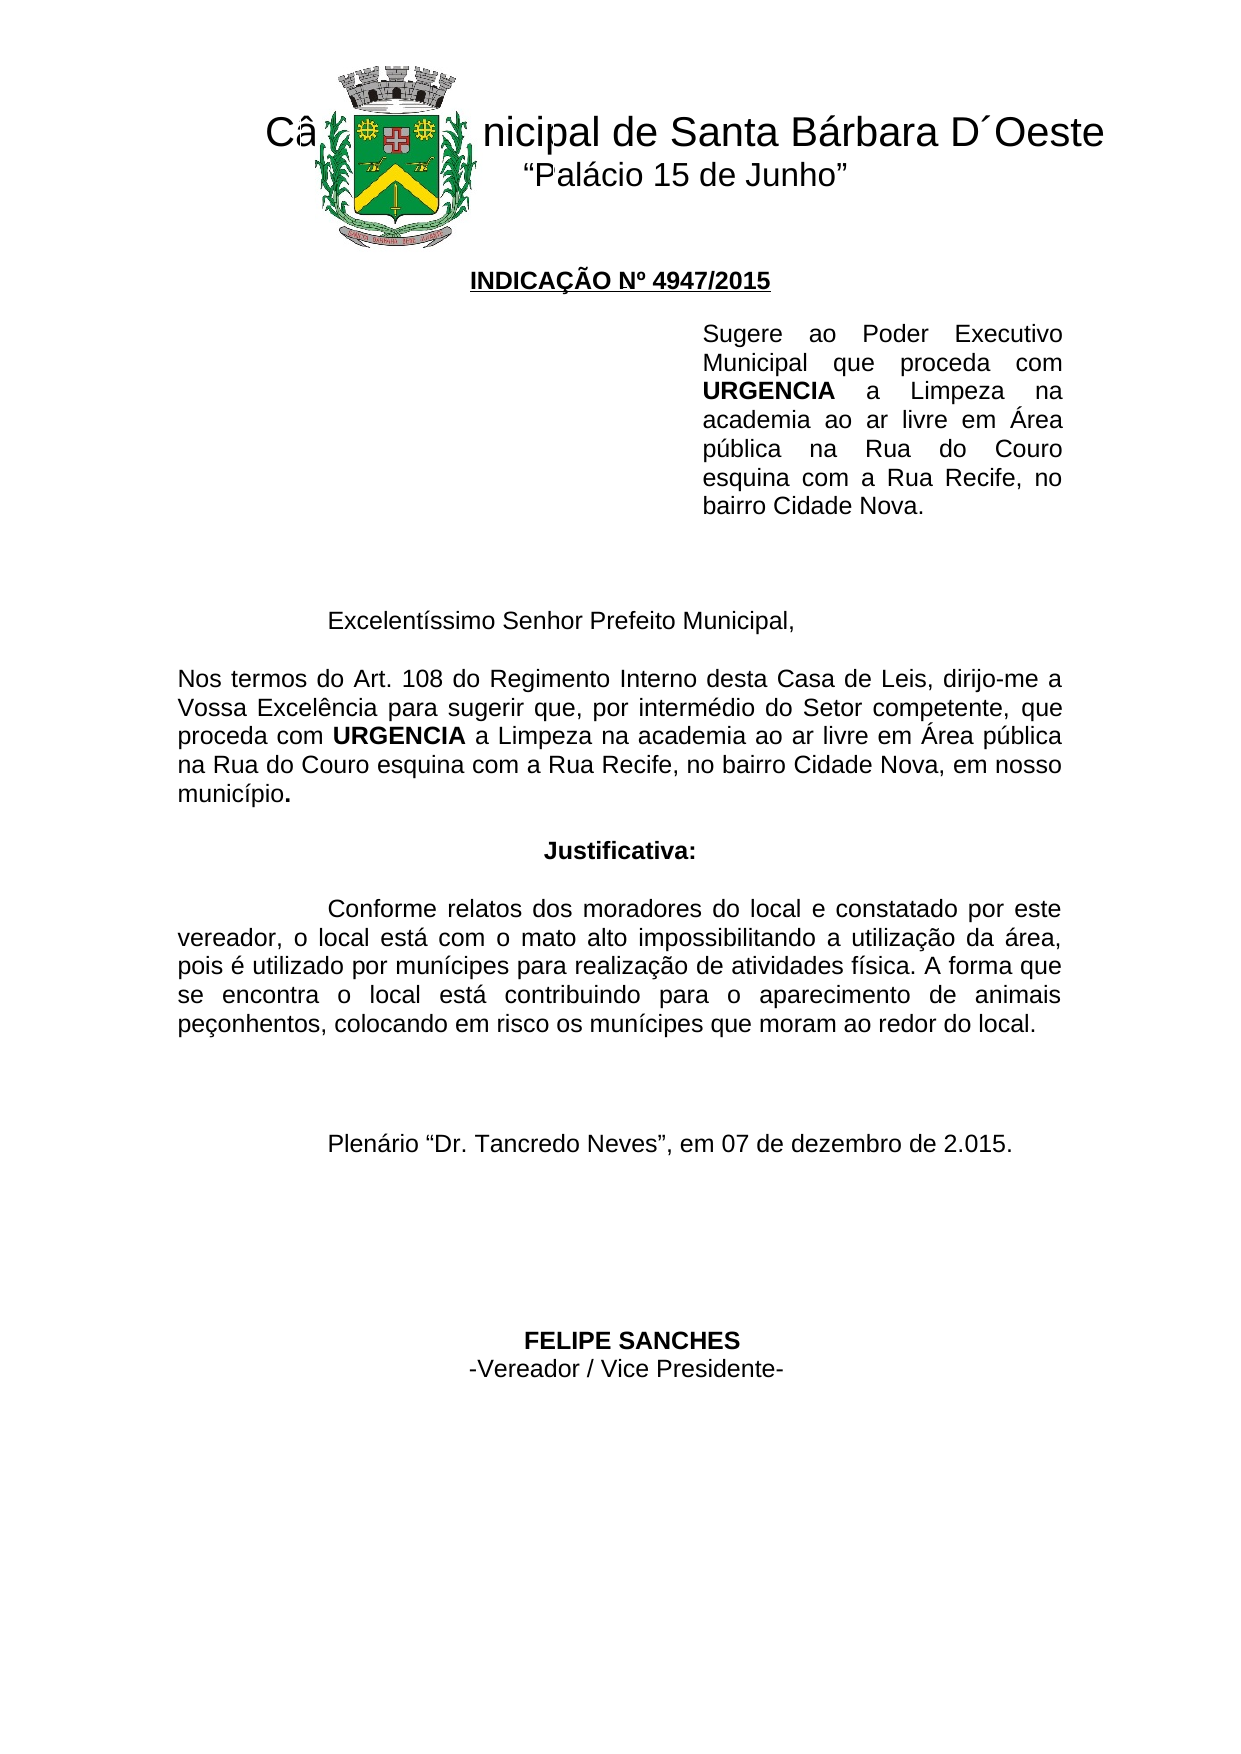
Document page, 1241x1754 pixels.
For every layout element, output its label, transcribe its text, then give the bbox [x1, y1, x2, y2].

text Justificativa: [177, 836, 1063, 865]
text Plenário “Dr. Tancredo Neves”, em 07 de dezembro de 2.015. [177, 1129, 1063, 1158]
title INDICAÇÃO Nº 4947/2015 [177, 266, 1063, 294]
text Excelentíssimo Senhor Prefeito Municipal, [177, 606, 1063, 635]
text FELIPE SANCHES [177, 1326, 1063, 1354]
text Sugere ao Poder Executivo Municipal que proceda com URGENCIA a Limpeza na academia ao ar livre em Área pública na Rua do Couro esquina com a Rua Recife, no bairro Cidade Nova. [702, 319, 1063, 520]
picture [314, 66, 484, 255]
text -Vereador / Vice Presidente- [177, 1354, 1063, 1383]
text Conforme relatos dos moradores do local e constatado por este vereador, o local está com o mato alto impossibilitando a utilização da área, pois é utilizado por munícipes para realização de atividades física. A forma que se encontra o local está contribuindo para o aparecimento de animais peçonhentos, colocando em risco os munícipes que moram ao redor do local. [177, 894, 1063, 1037]
text Nos termos do Art. 108 do Regimento Interno desta Casa de Leis, dirijo-me a Vossa Excelência para sugerir que, por intermédio do Setor competente, que proceda com URGENCIA a Limpeza na academia ao ar livre em Área pública na Rua do Couro esquina com a Rua Recife, no bairro Cidade Nova, em nosso município. [177, 664, 1063, 807]
